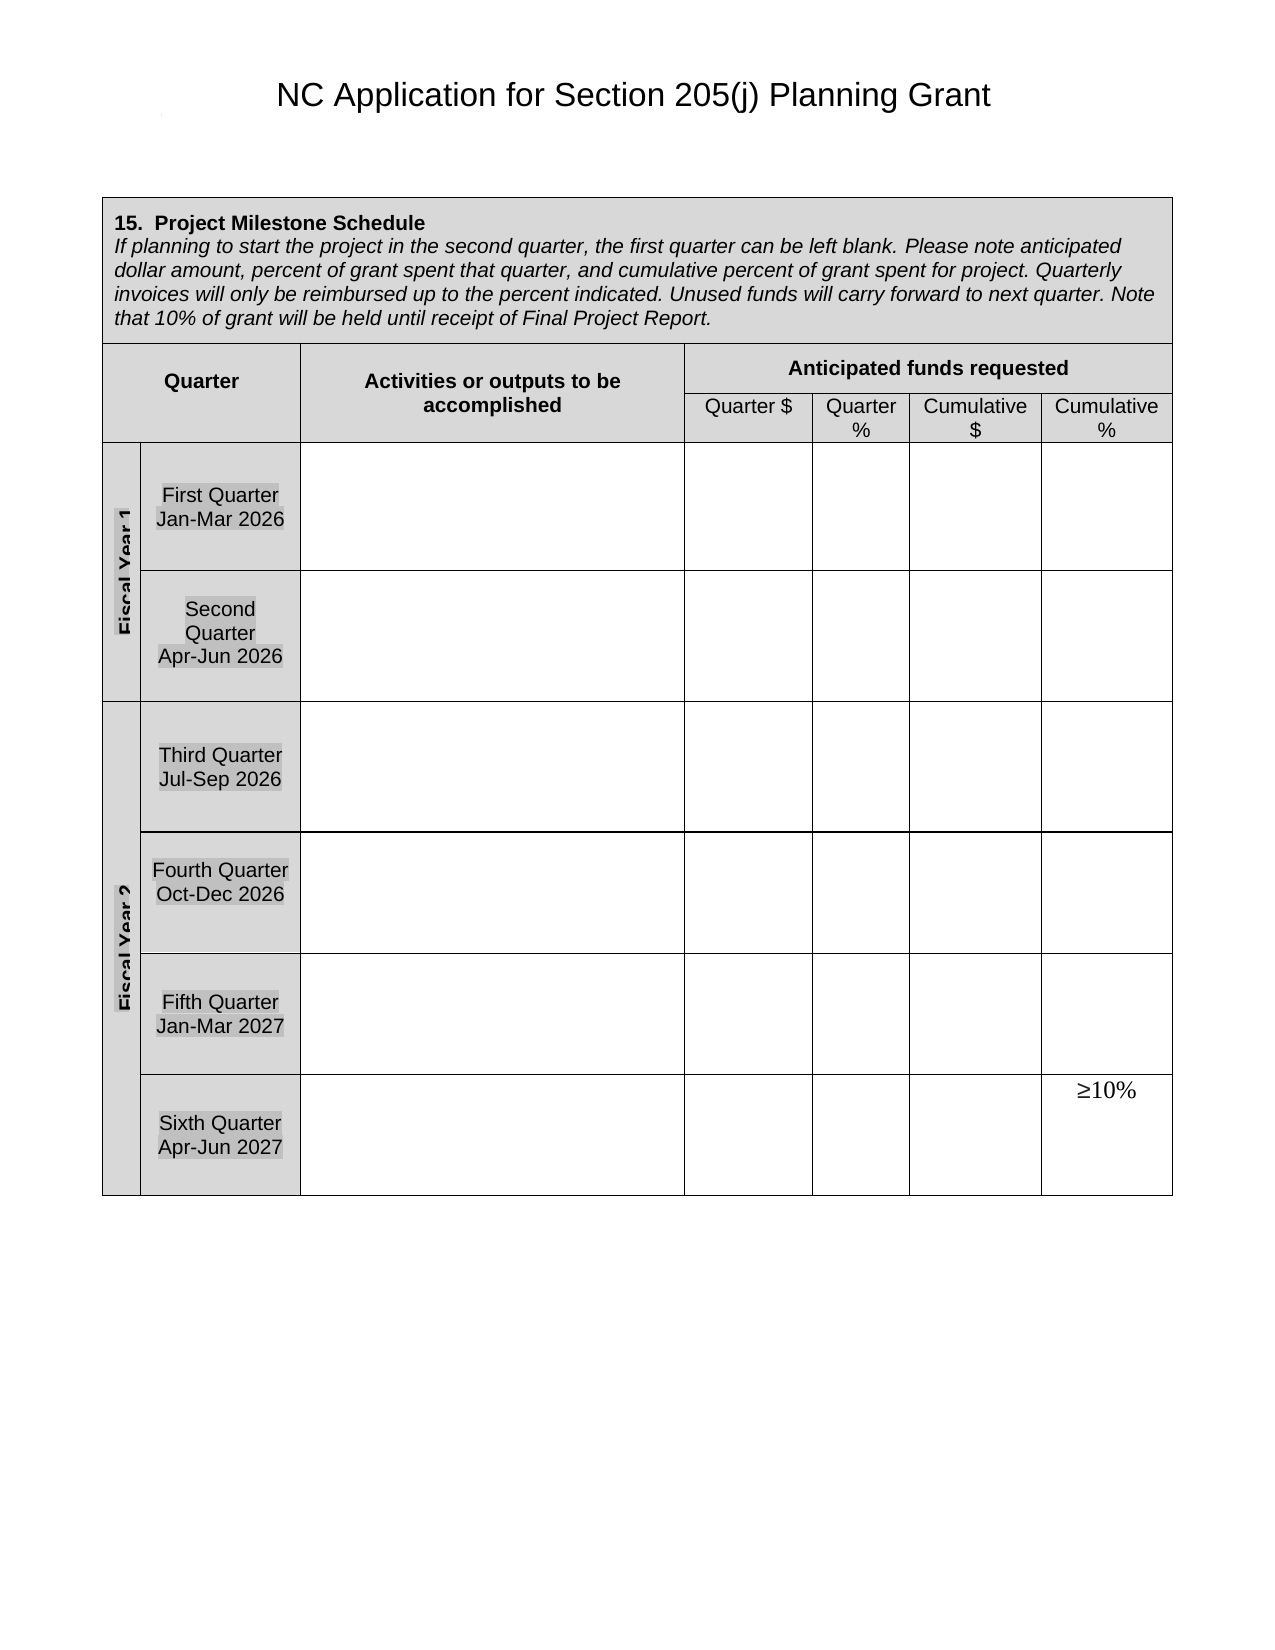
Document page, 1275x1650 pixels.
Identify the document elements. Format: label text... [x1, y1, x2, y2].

table_cell [1042, 702, 1172, 831]
table_cell [1042, 443, 1172, 570]
table_cell [685, 1075, 812, 1195]
table_cell [301, 1075, 684, 1195]
table_cell Quarter $ [685, 394, 812, 442]
table_cell [910, 702, 1041, 831]
table_cell [813, 954, 909, 1074]
table_cell ≥10% [1042, 1075, 1172, 1195]
table_cell [301, 443, 684, 570]
table_cell [910, 571, 1041, 701]
table_cell [910, 443, 1041, 570]
table_cell Fiscal Year 2 [103, 702, 140, 1195]
table_cell Fifth Quarter Jan-Mar 2027 [141, 954, 300, 1074]
table_cell Third Quarter Jul-Sep 2026 [141, 702, 300, 831]
table_cell [910, 833, 1041, 952]
table_cell Sixth Quarter Apr-Jun 2027 [141, 1075, 300, 1195]
table_cell Anticipated funds requested [685, 344, 1172, 393]
table_cell [813, 571, 909, 701]
table_cell [910, 1075, 1041, 1195]
table_cell [813, 443, 909, 570]
table_cell [301, 702, 684, 831]
table_cell Quarter [103, 344, 300, 442]
table_cell [910, 954, 1041, 1074]
table_cell Cumulative $ [910, 394, 1041, 442]
table_cell [813, 1075, 909, 1195]
table_cell [813, 833, 909, 952]
table_cell [685, 571, 812, 701]
table_cell [813, 702, 909, 831]
table_cell [685, 954, 812, 1074]
table_cell [1042, 571, 1172, 701]
table_cell [1042, 954, 1172, 1074]
table_cell Fiscal Year 1 [103, 443, 140, 701]
table_cell First Quarter Jan-Mar 2026 [141, 443, 300, 570]
table_cell Activities or outputs to be accomplished [301, 344, 684, 442]
table_cell [301, 571, 684, 701]
table_cell [1042, 833, 1172, 952]
table_cell [301, 954, 684, 1074]
table_cell Fourth Quarter Oct-Dec 2026 [141, 833, 300, 952]
table_cell [685, 833, 812, 952]
table_cell [685, 443, 812, 570]
table_cell Quarter % [813, 394, 909, 442]
table_cell [301, 833, 684, 952]
table_cell Cumulative % [1042, 394, 1172, 442]
table_header 15. Project Milestone Schedule If planning to start the project in the second quarter, the first quarter can be left blank. Please note anticipated dollar amount, percent of grant spent that quarter, and cumulative percent of grant spent for project. Quarterly invoices will only be reimbursed up to the percent indicated. Unused funds will carry forward to next quarter. Note that 10% of grant will be held until receipt of Final Project Report. [103, 198, 1172, 343]
table_cell Second Quarter Apr-Jun 2026 [141, 571, 300, 701]
table_cell [685, 702, 812, 831]
